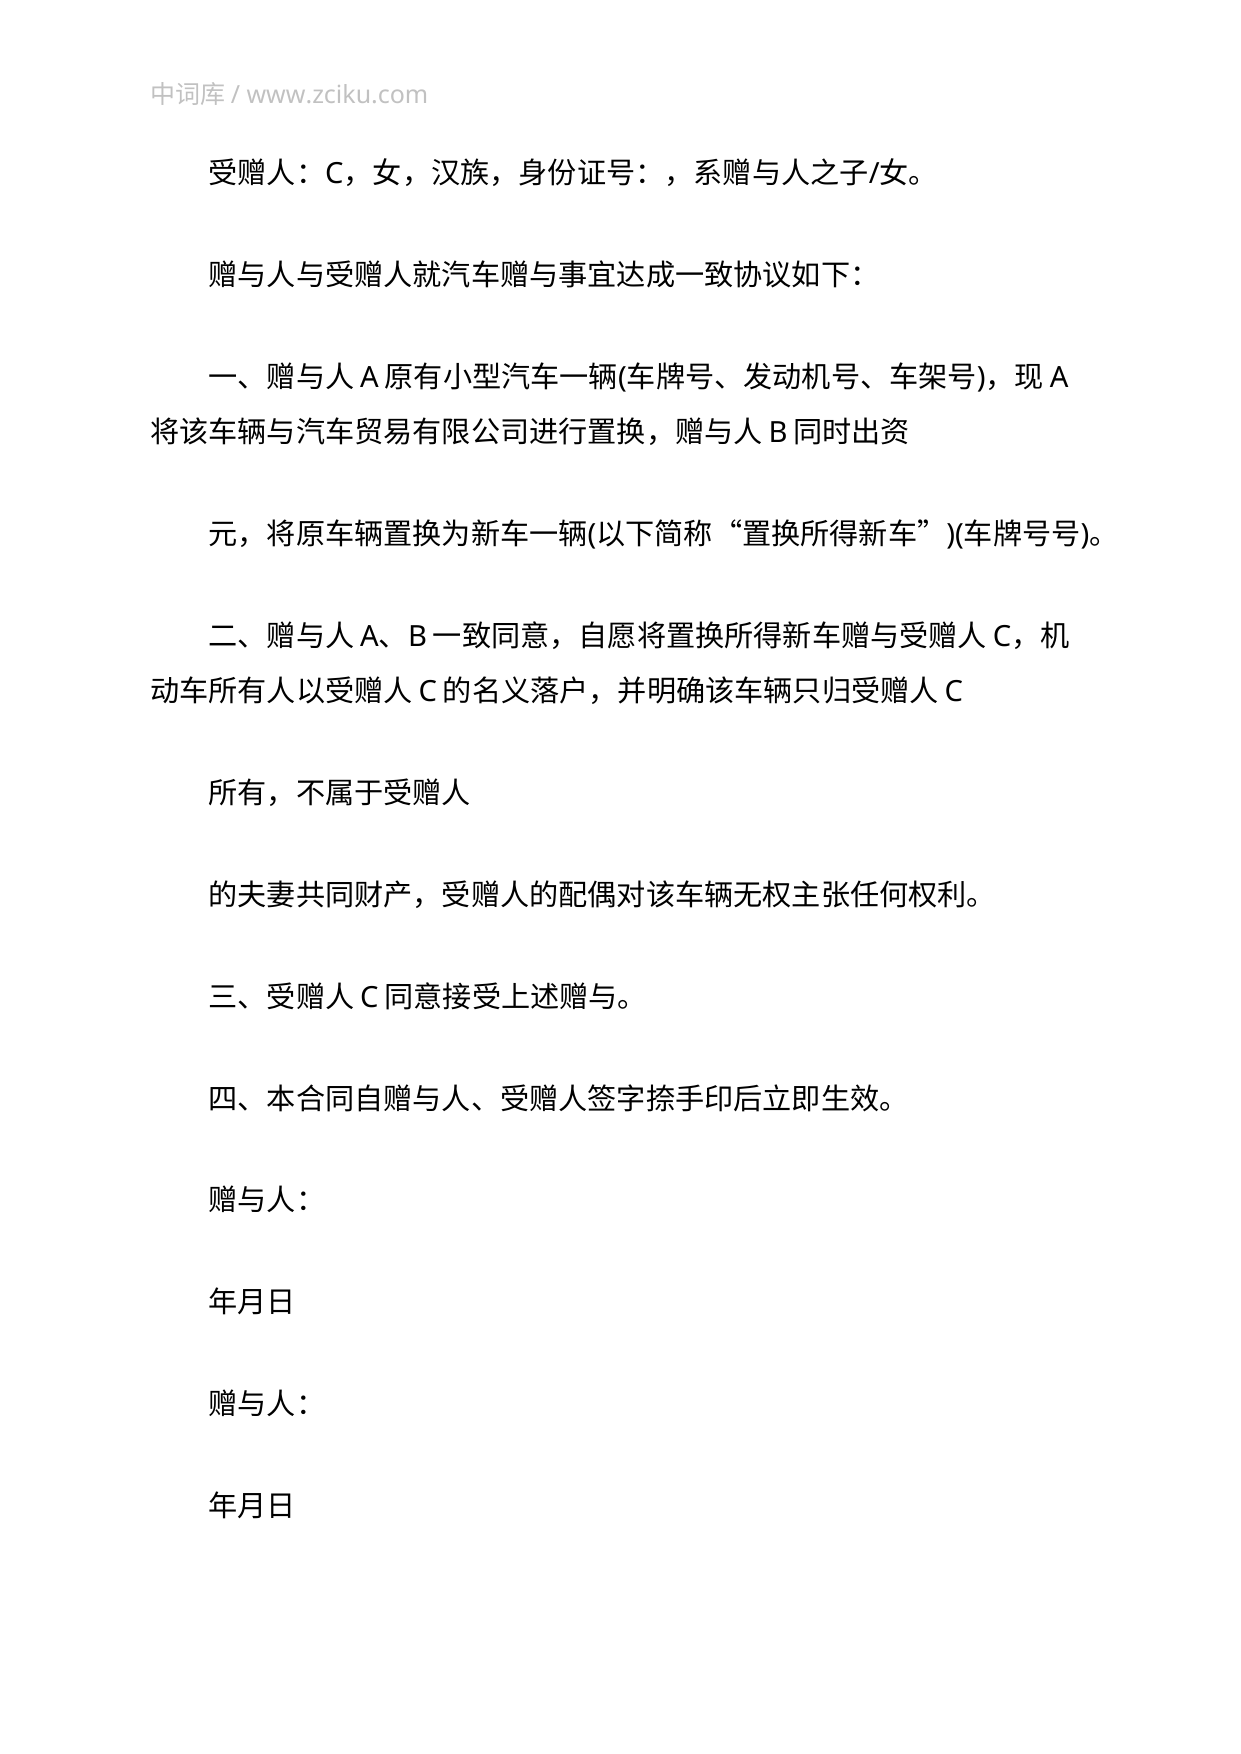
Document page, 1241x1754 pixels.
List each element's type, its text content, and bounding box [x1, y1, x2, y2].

text 二、赠与人A、B一致同意，自愿将置换所得新车赠与受赠人C，机动车所有人以受赠人C的名义落户，并明确该车辆只归受赠人C [150, 613, 1090, 710]
text 赠与人： [150, 1381, 1090, 1423]
text 所有，不属于受赠人 [150, 770, 1090, 812]
text 年月日 [150, 1482, 1090, 1524]
text 的夫妻共同财产，受赠人的配偶对该车辆无权主张任何权利。 [150, 871, 1090, 914]
text 元，将原车辆置换为新车一辆(以下简称“置换所得新车”)(车牌号号)。 [150, 511, 1090, 553]
text 年月日 [150, 1279, 1090, 1321]
text 四、本合同自赠与人、受赠人签字捺手印后立即生效。 [150, 1075, 1090, 1117]
text 三、受赠人C同意接受上述赠与。 [150, 973, 1090, 1016]
text 受赠人：C，女，汉族，身份证号：，系赠与人之子/女。 [150, 150, 1090, 192]
text 一、赠与人A原有小型汽车一辆(车牌号、发动机号、车架号)，现A将该车辆与汽车贸易有限公司进行置换，赠与人B同时出资 [150, 354, 1090, 451]
text 赠与人： [150, 1177, 1090, 1219]
text 赠与人与受赠人就汽车赠与事宜达成一致协议如下： [150, 252, 1090, 294]
